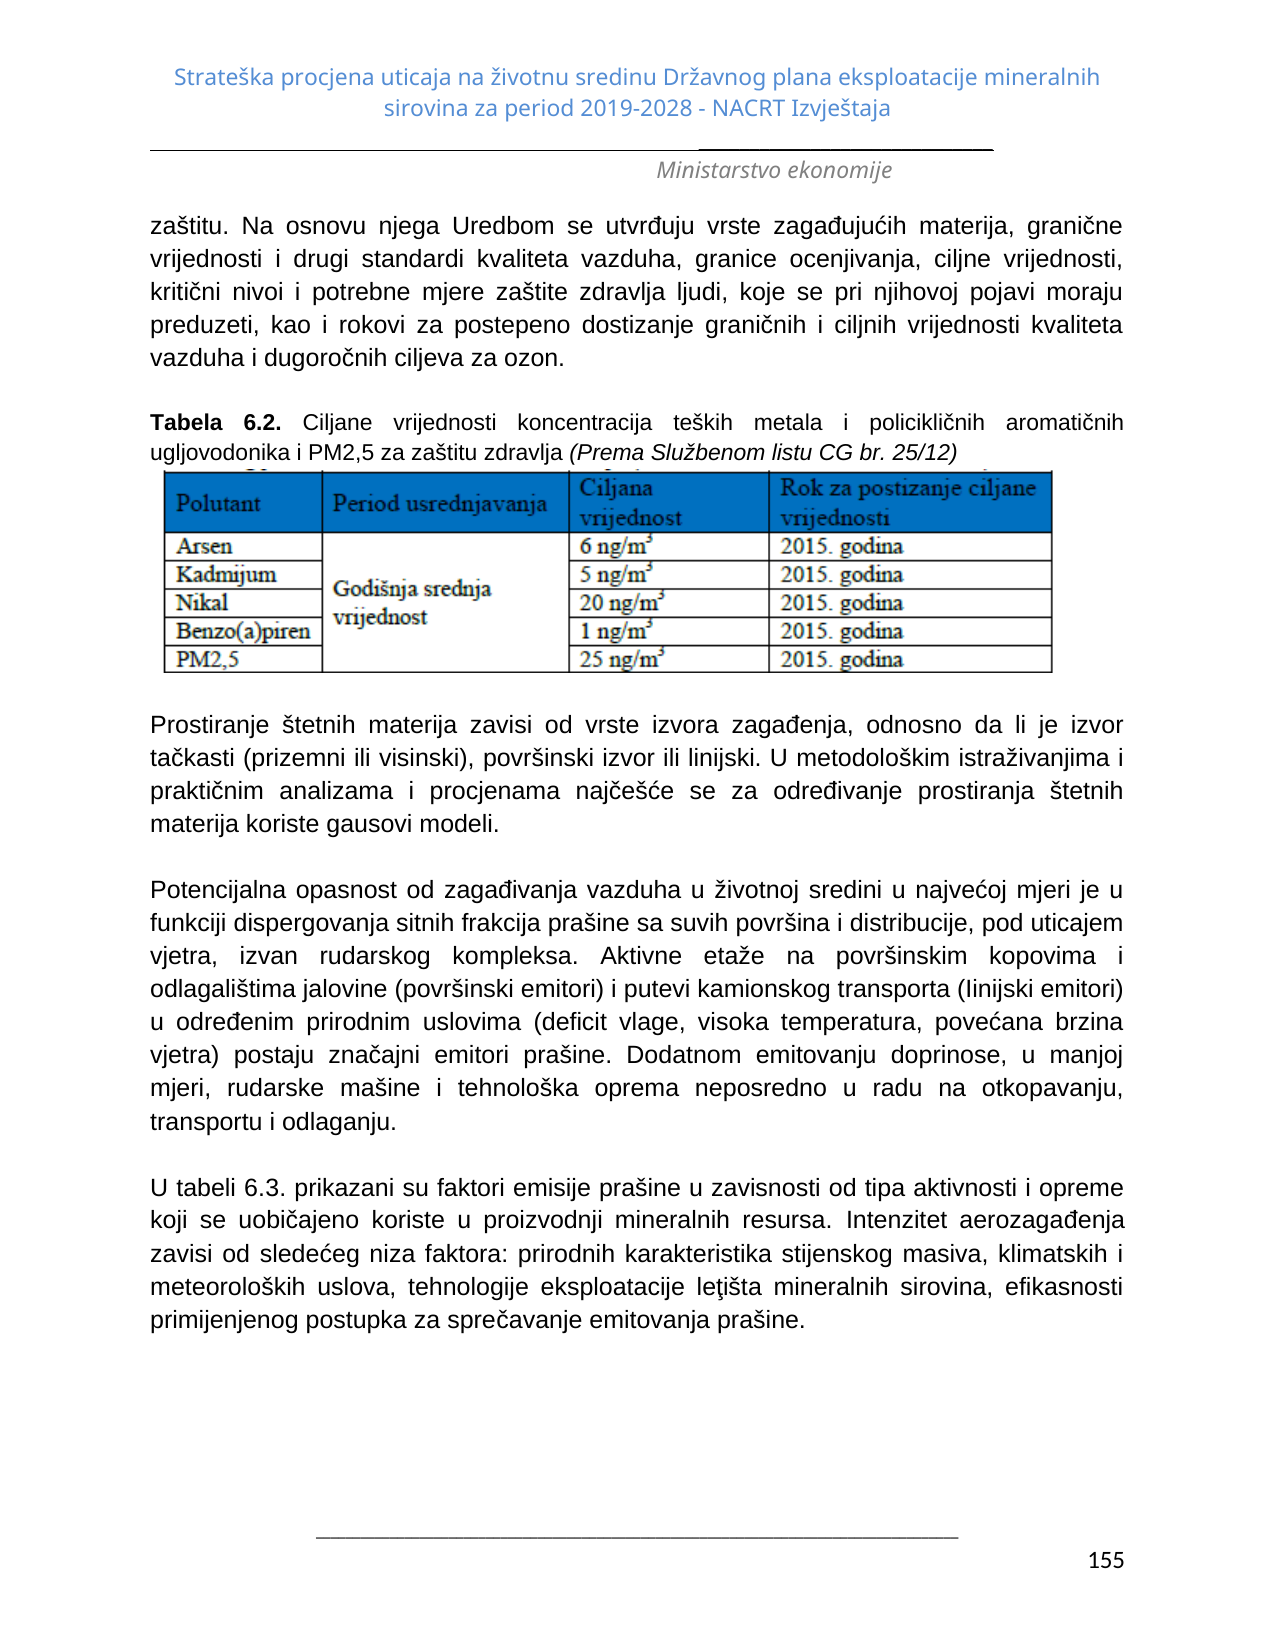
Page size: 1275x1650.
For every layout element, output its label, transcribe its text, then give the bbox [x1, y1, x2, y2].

text Prostiranje štetnih materija zavisi od vrste izvora zagađenja, odnosno da li je izvor tačkasti (prizemni ili visinski), površinski izvor ili linijski. U metodološkim istraživanjima i praktičnim analizama i procjenama najčešće se za određivanje prostiranja štetnih materija koriste gausovi modeli. [150, 710, 1125, 838]
text Potencijalna opasnost od zagađivanja vazduha u životnoj sredini u najvećoj mjeri je u funkciji dispergovanja sitnih frakcija prašine sa suvih površina i distribucije, pod uticajem vjetra, izvan rudarskog kompleksa. Aktivne etaže na površinskim kopovima i odlagalištima jalovine (površinski emitori) i putevi kamionskog transporta (Iinijski emitori) u određenim prirodnim uslovima (deficit vlage, visoka temperatura, povećana brzina vjetra) postaju značajni emitori prašine. Dodatnom emitovanju doprinose, u manjoj mjeri, rudarske mašine i tehnološka oprema neposredno u radu na otkopavanju, transportu i odlaganju. [150, 875, 1125, 1135]
text Tabela 6.2. Ciljane vrijednosti koncentracija teških metala i policikličnih aromatičnih ugljovodonika i PM2,5 za zaštitu zdravlja (Prema Službenom listu CG br. 25/12) [150, 409, 1125, 465]
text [150, 211, 1125, 372]
text U tabeli 6.3. prikazani su faktori emisije prašine u zavisnosti od tipa aktivnosti i opreme koji se uobičajeno koriste u proizvodnji mineralnih resursa. Intenzitet aerozagađenja zavisi od sledećeg niza faktora: prirodnih karakteristika stijenskog masiva, klimatskih i meteoroloških uslova, tehnologije eksploatacije leţišta mineralnih sirovina, efikasnosti primijenjenog postupka za sprečavanje emitovanja prašine. [150, 1172, 1125, 1333]
